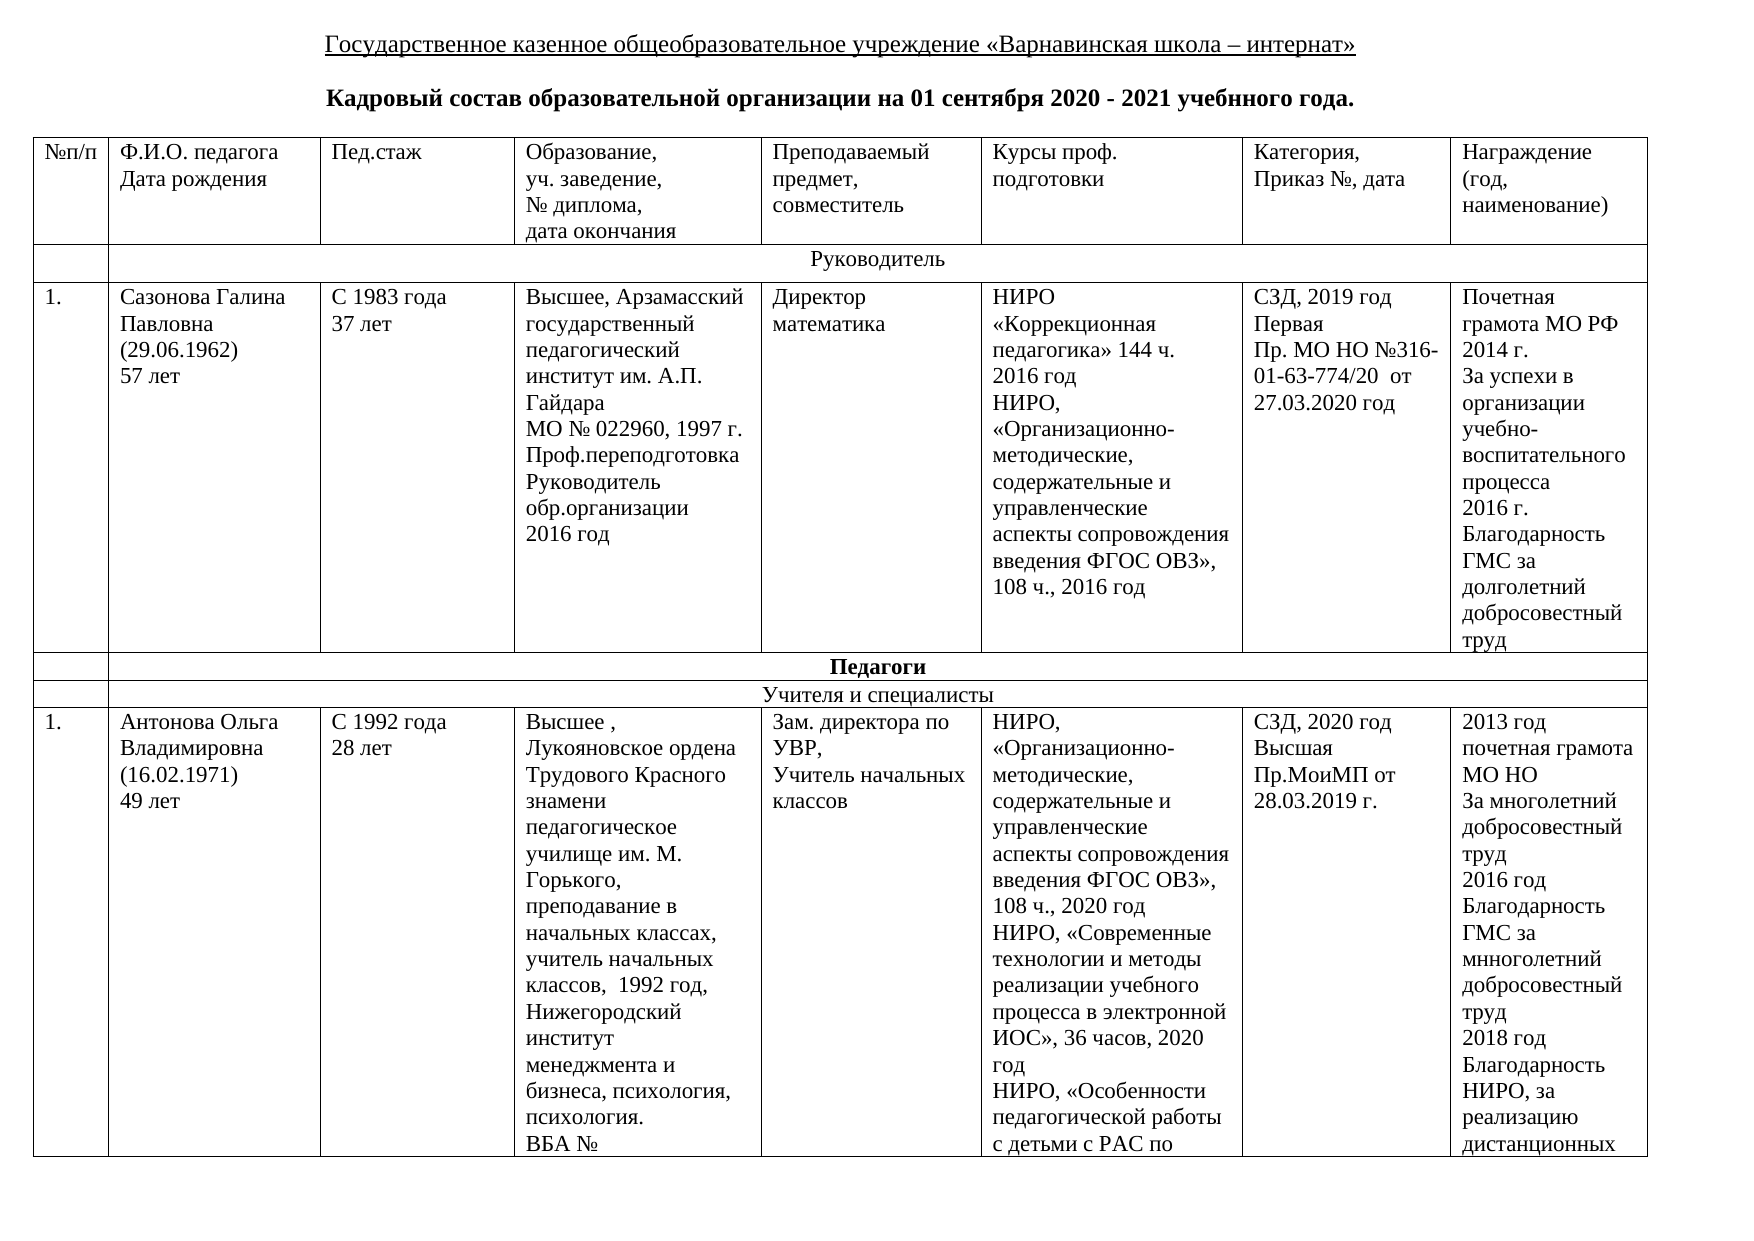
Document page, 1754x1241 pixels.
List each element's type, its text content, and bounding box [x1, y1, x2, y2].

table_cell Высшее, Арзамасский государственный педагогический институт им. А.П. Гайдара МО № 022960, 1997 г. Проф.переподготовка Руководитель обр.организации 2016 год [515, 283, 761, 652]
table_cell СЗД, 2019 год Первая Пр. МО НО №316-01-63-774/20 от 27.03.2020 год [1243, 283, 1450, 652]
table_header Пед.стаж [321, 138, 514, 244]
table_header Курсы проф. подготовки [982, 138, 1242, 244]
table_cell С 1983 года 37 лет [321, 283, 514, 652]
table_header Преподаваемый предмет, совместитель [762, 138, 981, 244]
table_cell [34, 653, 108, 679]
table_cell Почетная грамота МО РФ 2014 г. За успехи в организации учебно-воспитательного процесса 2016 г. Благодарность ГМС за долголетний добросовестный труд [1451, 283, 1647, 652]
table_cell Руководитель [109, 245, 1647, 282]
table_cell [34, 681, 108, 707]
table_header №п/п [34, 138, 108, 244]
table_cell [515, 708, 761, 1156]
table_cell Педагоги [109, 653, 1647, 679]
table_cell С 1992 года 28 лет [321, 708, 514, 1156]
table_cell Сазонова Галина Павловна (29.06.1962) 57 лет [109, 283, 320, 652]
text Кадровый состав образовательной организации на 01 сентября 2020 - 2021 учебнного года. [44, 83, 1636, 112]
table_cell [982, 708, 1242, 1156]
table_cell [1451, 708, 1647, 1156]
text Государственное казенное общеобразовательное учреждение «Варнавинская школа – интернат» [44, 29, 1636, 58]
table_header Награждение (год, наименование) [1451, 138, 1647, 244]
table_header Образование, уч. заведение, № диплома, дата окончания [515, 138, 761, 244]
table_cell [1243, 708, 1450, 1156]
table_cell 1. [34, 708, 108, 1156]
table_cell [762, 708, 981, 1156]
table_cell [34, 245, 108, 282]
table_header Категория, Приказ №, дата [1243, 138, 1450, 244]
table_cell 1. [34, 283, 108, 652]
table_header Ф.И.О. педагога Дата рождения [109, 138, 320, 244]
table_cell НИРО «Коррекционная педагогика» 144 ч. 2016 год НИРО, «Организационно- методические, содержательные и управленческие аспекты сопровождения введения ФГОС ОВЗ», 108 ч., 2016 год [982, 283, 1242, 652]
table_cell Учителя и специалисты [109, 681, 1647, 707]
table_cell Директор математика [762, 283, 981, 652]
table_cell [109, 708, 320, 1156]
